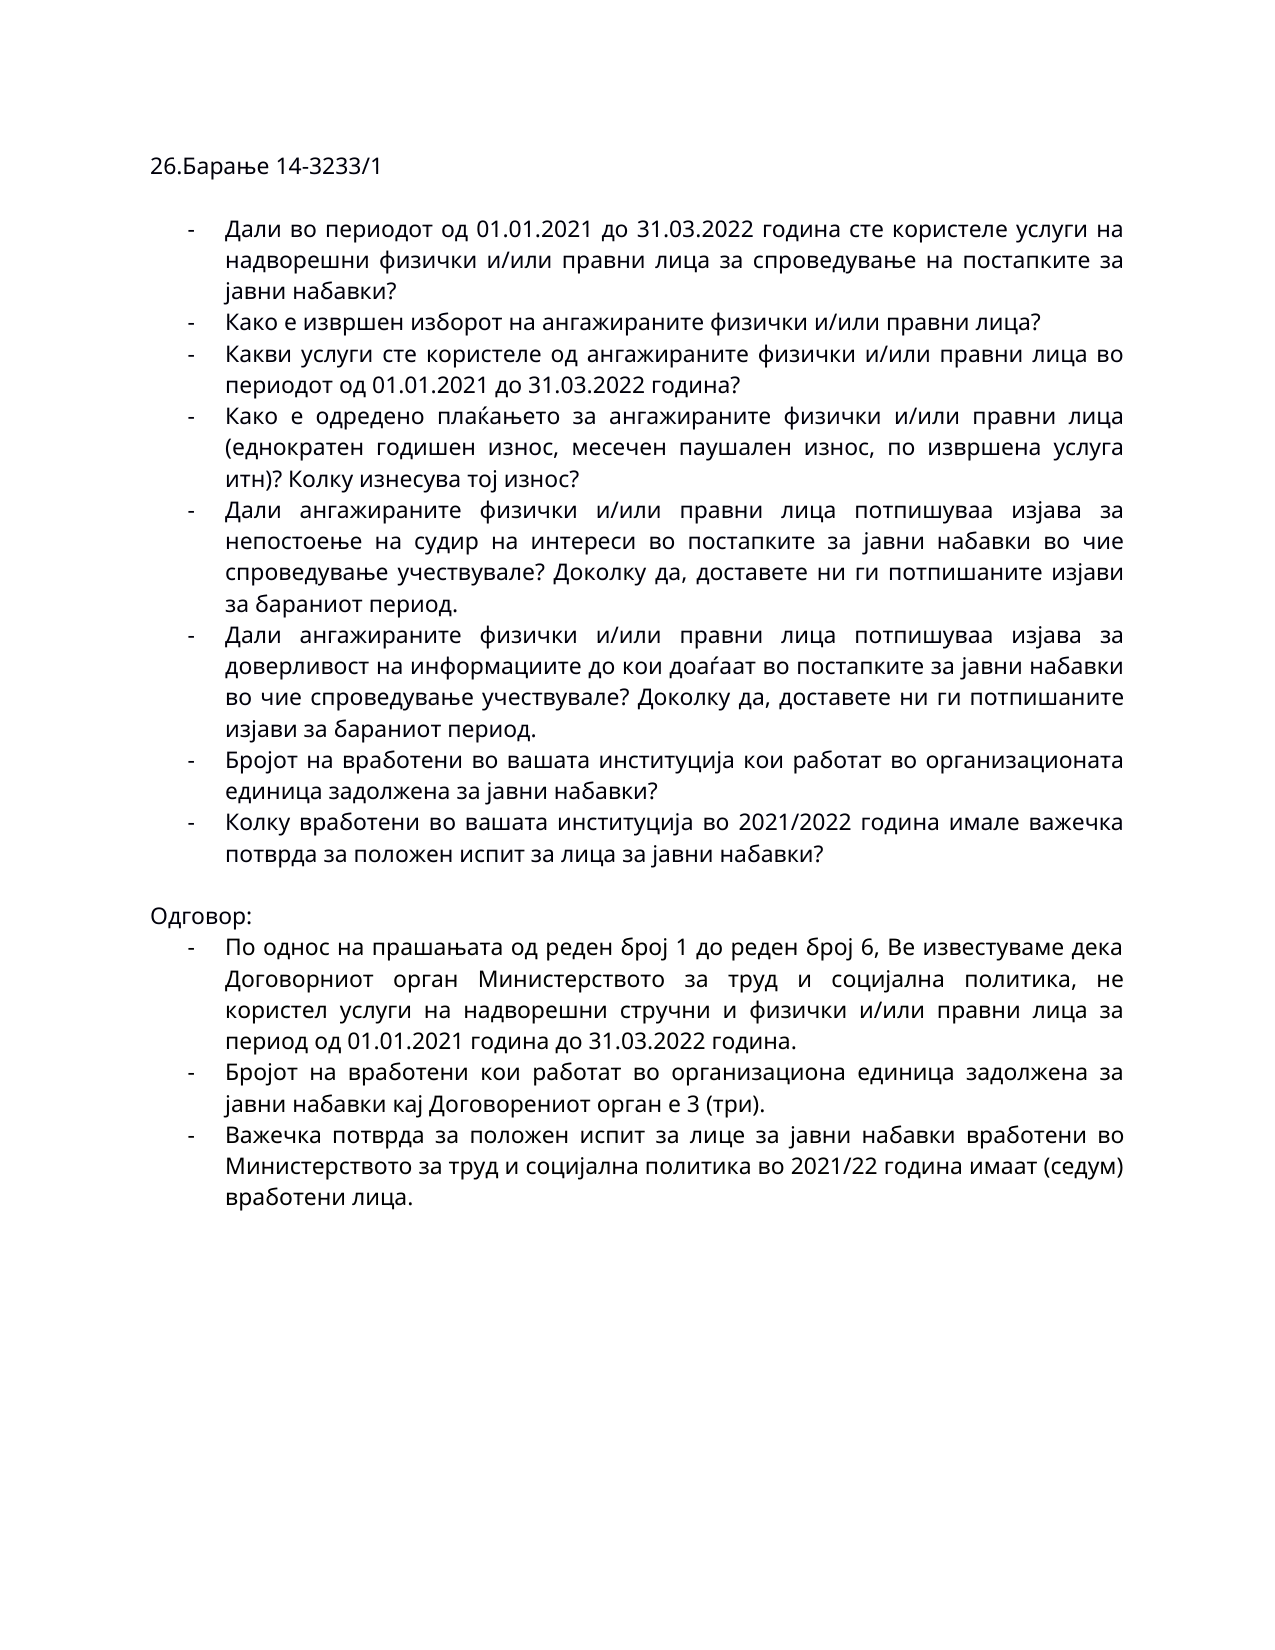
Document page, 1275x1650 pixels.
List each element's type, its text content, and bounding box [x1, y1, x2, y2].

list Дали во периодот од 01.01.2021 до 31.03.2022 година сте користеле услуги на надворешни физички и/или правни лица за спроведување на постапките за јавни набавки? [187, 212, 1125, 306]
list Дали ангажираните физички и/или правни лица потпишуваа изјава за непостоење на судир на интереси во постапките за јавни набавки во чие спроведување учествувале? Доколку да, доставете ни ги потпишаните изјави за бараниот период. [187, 494, 1125, 619]
list Какви услуги сте користеле од ангажираните физички и/или правни лица во периодот од 01.01.2021 до 31.03.2022 година? [187, 337, 1125, 400]
list По однос на прашањата од реден број 1 до реден број 6, Ве известуваме дека Договорниот орган Министерството за труд и социјална политика, не користел услуги на надворешни стручни и физички и/или правни лица за период од 01.01.2021 година до 31.03.2022 година. [187, 931, 1125, 1056]
list Дали ангажираните физички и/или правни лица потпишуваа изјава за доверливост на информациите до кои доаѓаат во постапките за јавни набавки во чие спроведување учествувале? Доколку да, доставете ни ги потпишаните изјави за бараниот период. [187, 619, 1125, 744]
list Бројот на вработени кои работат во организациона единица задолжена за јавни набавки кај Договорениот орган е 3 (три). [187, 1056, 1125, 1119]
list Важечка потврда за положен испит за лице за јавни набавки вработени во Министерството за труд и социјална политика во 2021/22 година имаат (седум) вработени лица. [187, 1119, 1125, 1212]
list Колку вработени во вашата институција во 2021/2022 година имале важечка потврда за положен испит за лица за јавни набавки? [187, 806, 1125, 869]
text 26.Барање 14-3233/1 [150, 150, 1125, 181]
list Како е одредено плаќањето за ангажираните физички и/или правни лица (еднократен годишен износ, месечен паушален износ, по извршена услуга итн)? Колку изнесува тој износ? [187, 400, 1125, 494]
list Бројот на вработени во вашата институција кои работат во организационата единица задолжена за јавни набавки? [187, 744, 1125, 806]
list Како е извршен изборот на ангажираните физички и/или правни лица? [187, 306, 1125, 337]
text Одговор: [150, 900, 1125, 931]
